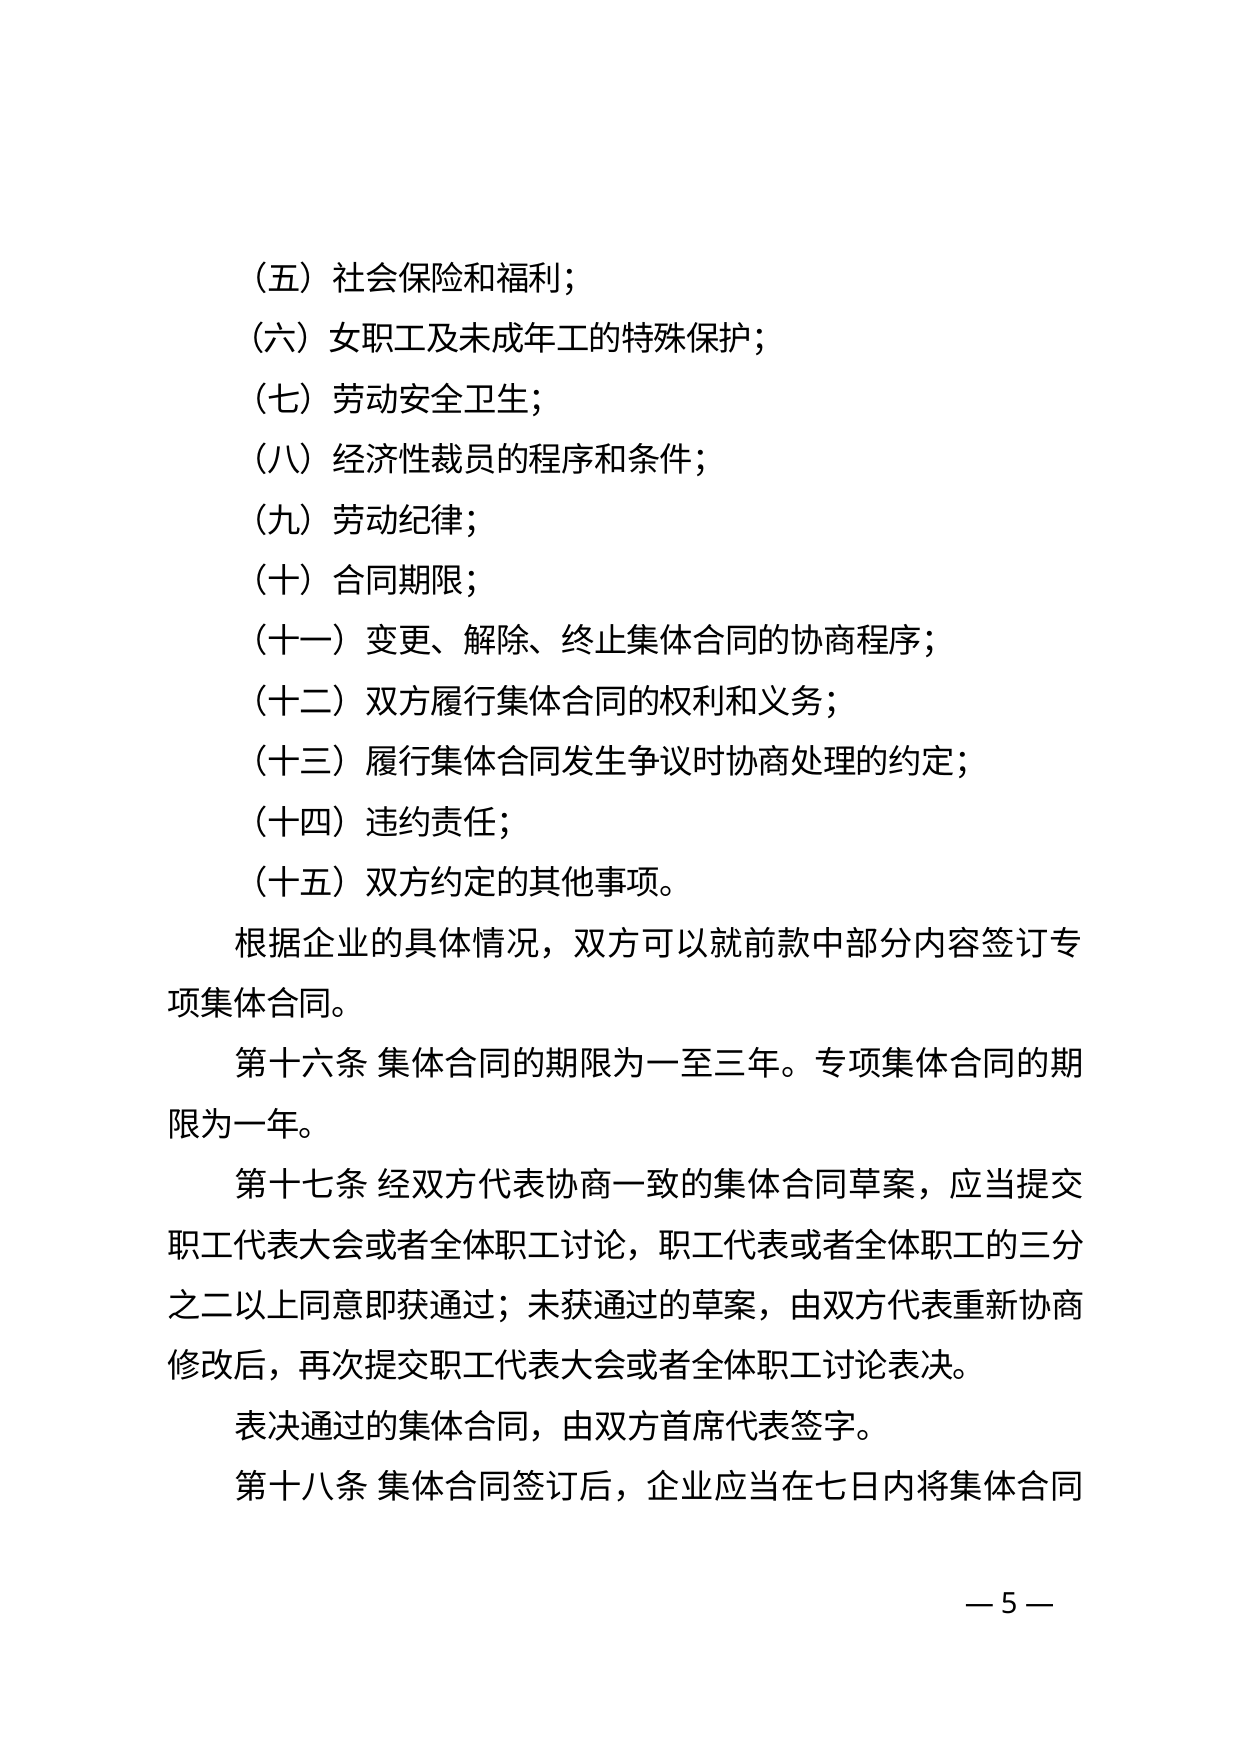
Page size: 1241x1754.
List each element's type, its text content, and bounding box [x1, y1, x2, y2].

text （十五）双方约定的其他事项。 [168, 846, 1084, 907]
text 表决通过的集体合同，由双方首席代表签字。 [168, 1390, 1084, 1450]
text 第十七条 经双方代表协商一致的集体合同草案，应当提交职工代表大会或者全体职工讨论，职工代表或者全体职工的三分之二以上同意即获通过；未获通过的草案，由双方代表重新协商修改后，再次提交职工代表大会或者全体职工讨论表决。 [168, 1148, 1084, 1390]
text （六）女职工及未成年工的特殊保护； [168, 302, 1084, 363]
text （十二）双方履行集体合同的权利和义务； [168, 665, 1084, 725]
text （八）经济性裁员的程序和条件； [168, 423, 1084, 484]
text 第十六条 集体合同的期限为一至三年。专项集体合同的期限为一年。 [168, 1027, 1084, 1148]
text （十四）违约责任； [168, 786, 1084, 846]
text （七）劳动安全卫生； [168, 363, 1084, 423]
text （十三）履行集体合同发生争议时协商处理的约定； [168, 725, 1084, 786]
text 根据企业的具体情况，双方可以就前款中部分内容签订专项集体合同。 [168, 907, 1084, 1027]
text （十一）变更、解除、终止集体合同的协商程序； [168, 604, 1084, 665]
text （九）劳动纪律； [168, 484, 1084, 544]
text （五）社会保险和福利； [168, 242, 1084, 302]
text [168, 1450, 1084, 1511]
text （十）合同期限； [168, 544, 1084, 604]
